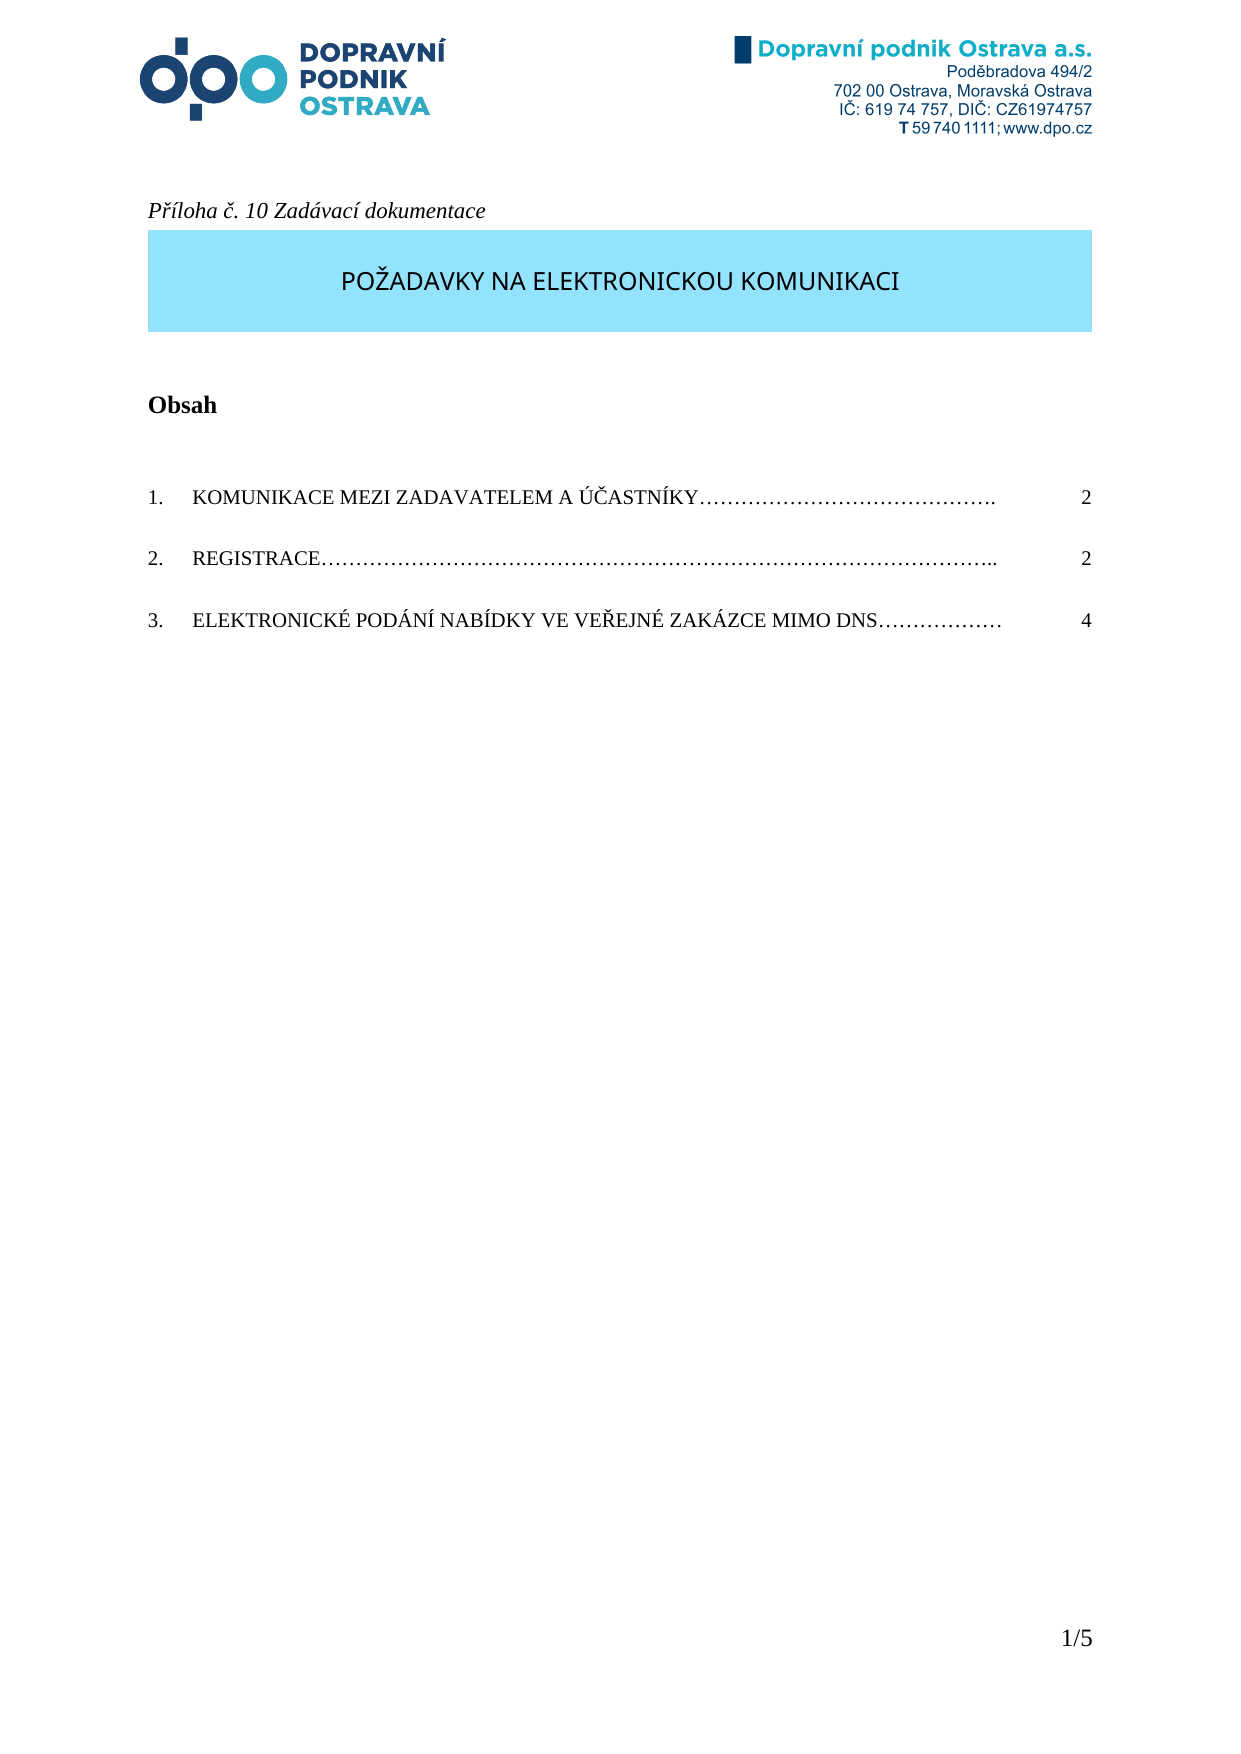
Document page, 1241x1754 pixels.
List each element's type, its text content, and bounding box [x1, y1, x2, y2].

picture [734, 36, 1092, 137]
picture [139, 37, 447, 121]
text 3. Elektronické podání nabídky ve veřejné zakázce mimo DNS……………… 4 [148, 608, 1092, 632]
text 1. Komunikace mezi zadavatelem a účastníky……………………………………. 2 [148, 485, 1092, 509]
text 2. Registrace…………………………………………………………………………………….. 2 [148, 546, 1092, 570]
text POŽADAVKY NA ELEKTRONICKOU KOMUNIKACI [148, 264, 1092, 298]
text Příloha č. 10 Zadávací dokumentace [148, 197, 1092, 224]
text Obsah [148, 390, 1092, 418]
